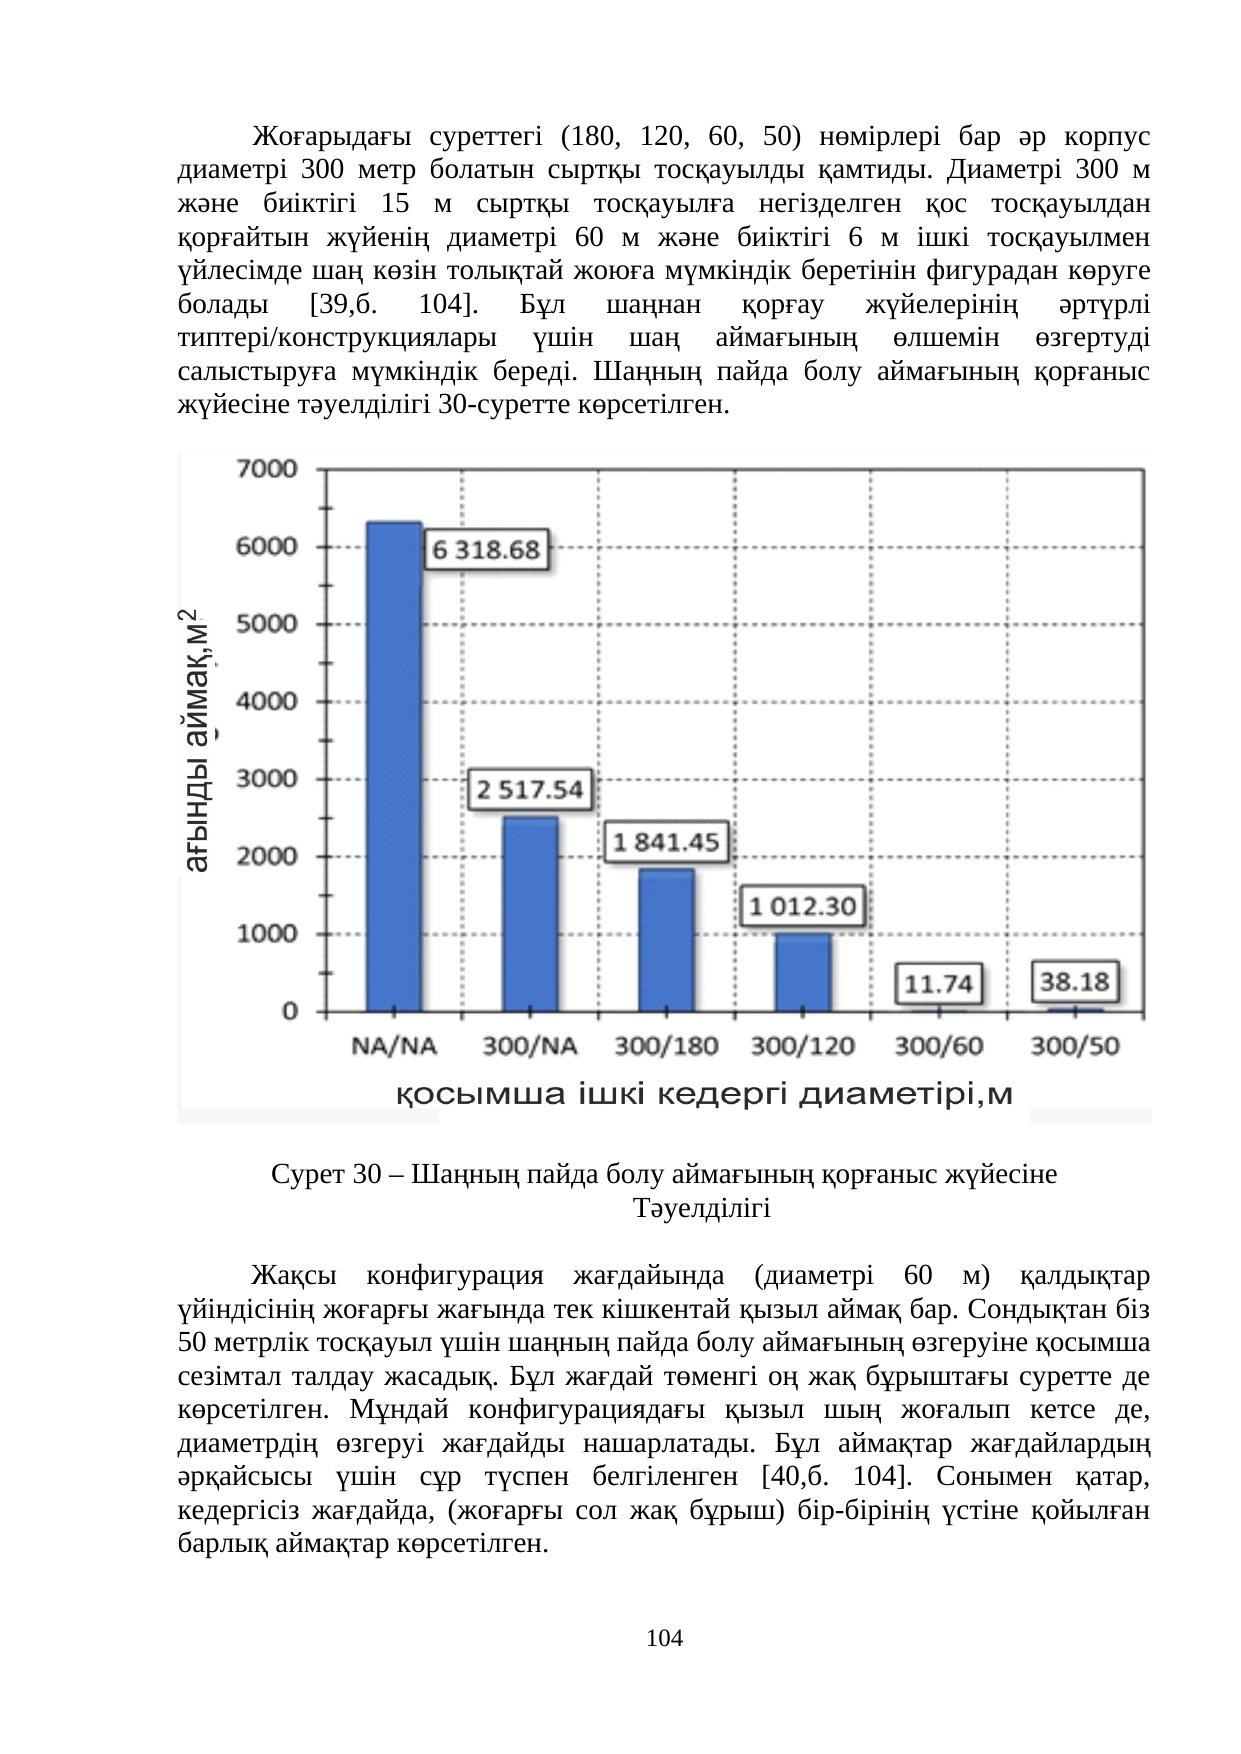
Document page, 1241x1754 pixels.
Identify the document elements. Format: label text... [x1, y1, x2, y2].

text Сурет 30 – Шаңның пайда болу аймағының қорғаныс жүйесіне [177, 1157, 1152, 1190]
text Тәуелділігі [177, 1190, 1152, 1224]
picture [177, 453, 1152, 1124]
text Жоғарыдағы суреттегі (180, 120, 60, 50) нөмірлері бар әр корпус диаметрі 300 метр болатын сыртқы тосқауылды қамтиды. Диаметрі 300 м және биіктігі 15 м сыртқы тосқауылға негізделген қос тосқауылдан қорғайтын жүйенің диаметрі 60 м және биіктігі 6 м ішкі тосқауылмен үйлесімде шаң көзін толықтай жоюға мүмкіндік беретінін фигурадан көруге болады [39,б. 104]. Бұл шаңнан қорғау жүйелерінің әртүрлі типтері/конструкциялары үшін шаң аймағының өлшемін өзгертуді салыстыруға мүмкіндік береді. Шаңның пайда болу аймағының қорғаныс жүйесіне тәуелділігі 30-суретте көрсетілген. [177, 118, 1152, 420]
text Жақсы конфигурация жағдайында (диаметрі 60 м) қалдықтар үйіндісінің жоғарғы жағында тек кішкентай қызыл аймақ бар. Сондықтан біз 50 метрлік тосқауыл үшін шаңның пайда болу аймағының өзгеруіне қосымша сезімтал талдау жасадық. Бұл жағдай төменгі оң жақ бұрыштағы суретте де көрсетілген. Мұндай конфигурациядағы қызыл шың жоғалып кетсе де, диаметрдің өзгеруі жағдайды нашарлатады. Бұл аймақтар жағдайлардың әрқайсысы үшін сұр түспен белгіленген [40,б. 104]. Сонымен қатар, кедергісіз жағдайда, (жоғарғы сол жақ бұрыш) бір-бірінің үстіне қойылған барлық аймақтар көрсетілген. [177, 1257, 1152, 1559]
